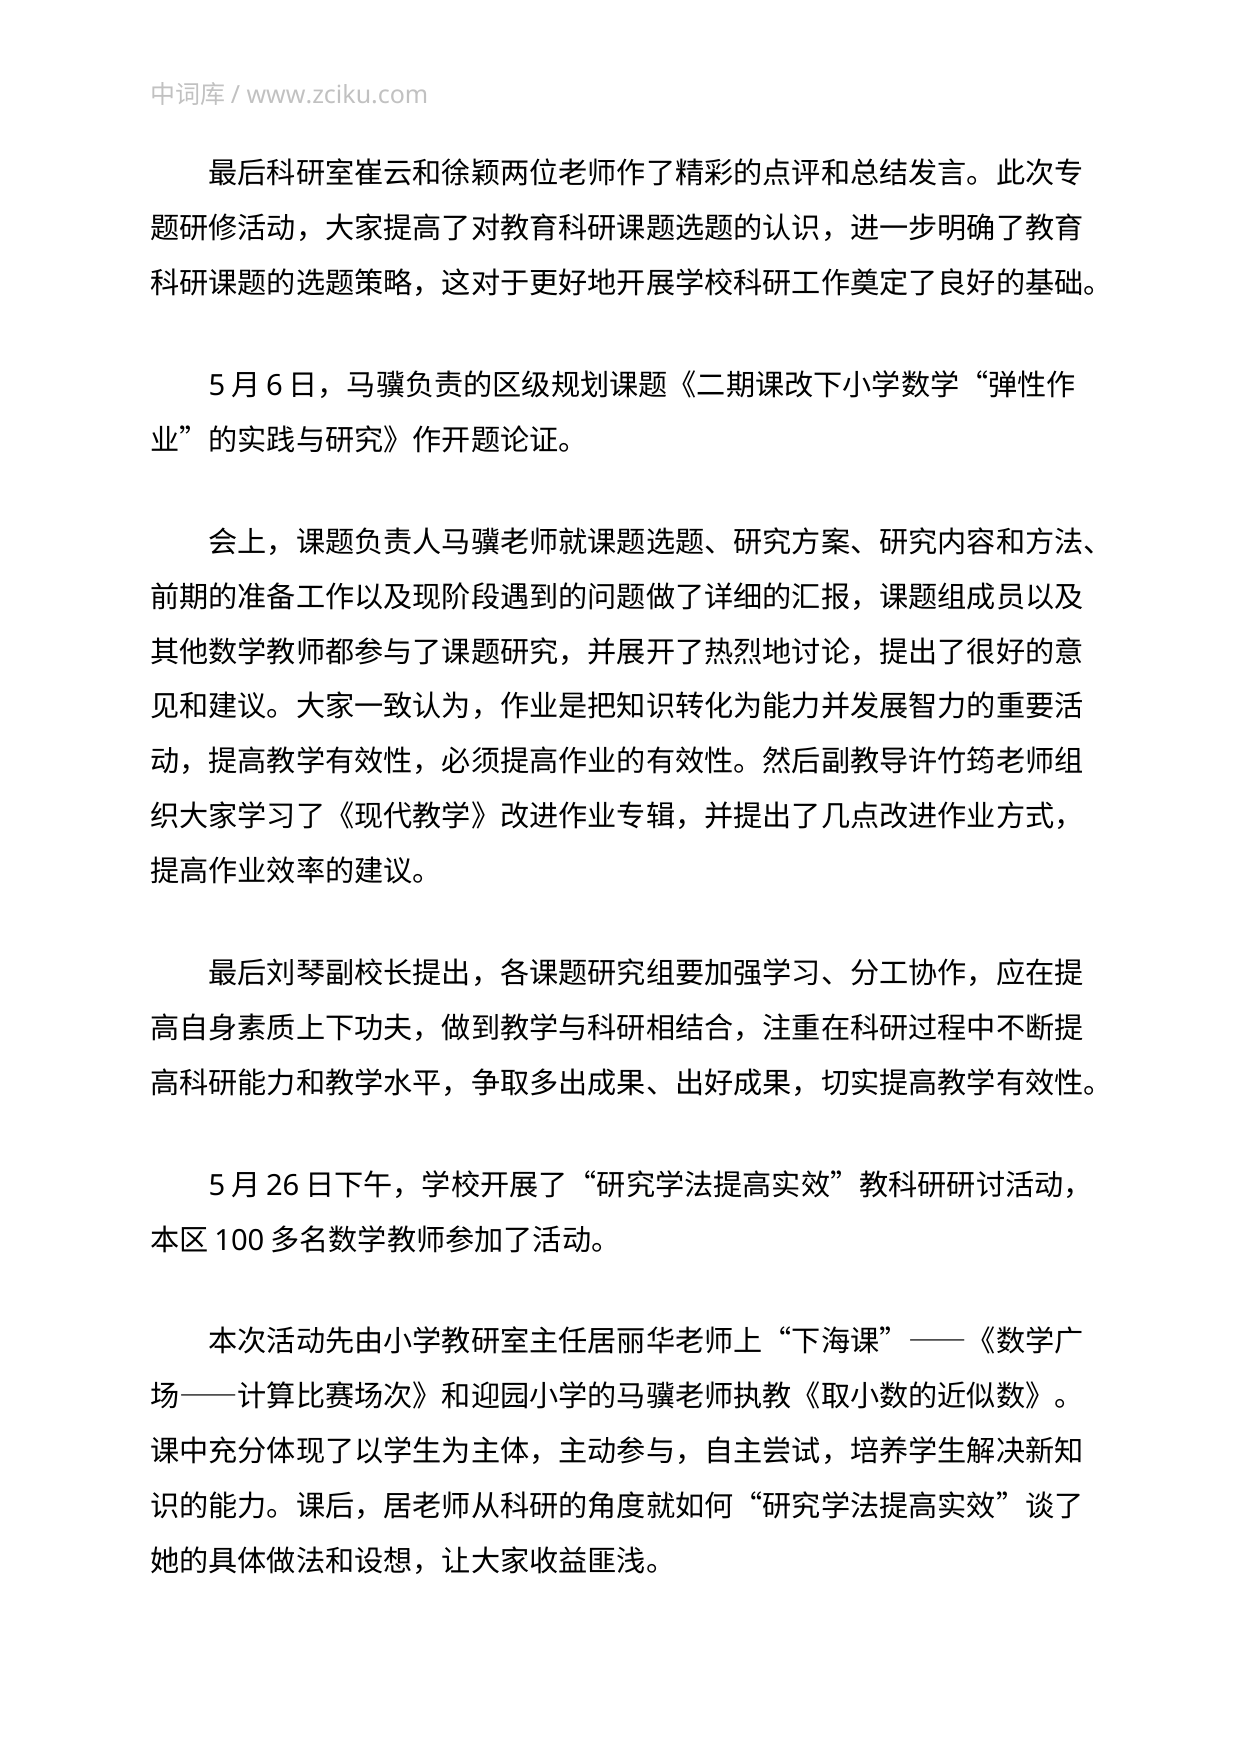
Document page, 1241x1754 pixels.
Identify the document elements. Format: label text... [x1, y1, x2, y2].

text 5月26日下午，学校开展了“研究学法提高实效”教科研研讨活动，本区100多名数学教师参加了活动。 [150, 1161, 1090, 1258]
text 5月6日，马骥负责的区级规划课题《二期课改下小学数学“弹性作业”的实践与研究》作开题论证。 [150, 362, 1090, 459]
text 最后刘琴副校长提出，各课题研究组要加强学习、分工协作，应在提高自身素质上下功夫，做到教学与科研相结合，注重在科研过程中不断提高科研能力和教学水平，争取多出成果、出好成果，切实提高教学有效性。 [150, 949, 1090, 1102]
text 本次活动先由小学教研室主任居丽华老师上“下海课”——《数学广场——计算比赛场次》和迎园小学的马骥老师执教《取小数的近似数》。课中充分体现了以学生为主体，主动参与，自主尝试，培养学生解决新知识的能力。课后，居老师从科研的角度就如何“研究学法提高实效”谈了她的具体做法和设想，让大家收益匪浅。 [150, 1318, 1090, 1580]
text 最后科研室崔云和徐颖两位老师作了精彩的点评和总结发言。此次专题研修活动，大家提高了对教育科研课题选题的认识，进一步明确了教育科研课题的选题策略，这对于更好地开展学校科研工作奠定了良好的基础。 [150, 150, 1090, 302]
text 会上，课题负责人马骥老师就课题选题、研究方案、研究内容和方法、前期的准备工作以及现阶段遇到的问题做了详细的汇报，课题组成员以及其他数学教师都参与了课题研究，并展开了热烈地讨论，提出了很好的意见和建议。大家一致认为，作业是把知识转化为能力并发展智力的重要活动，提高教学有效性，必须提高作业的有效性。然后副教导许竹筠老师组织大家学习了《现代教学》改进作业专辑，并提出了几点改进作业方式，提高作业效率的建议。 [150, 518, 1090, 890]
